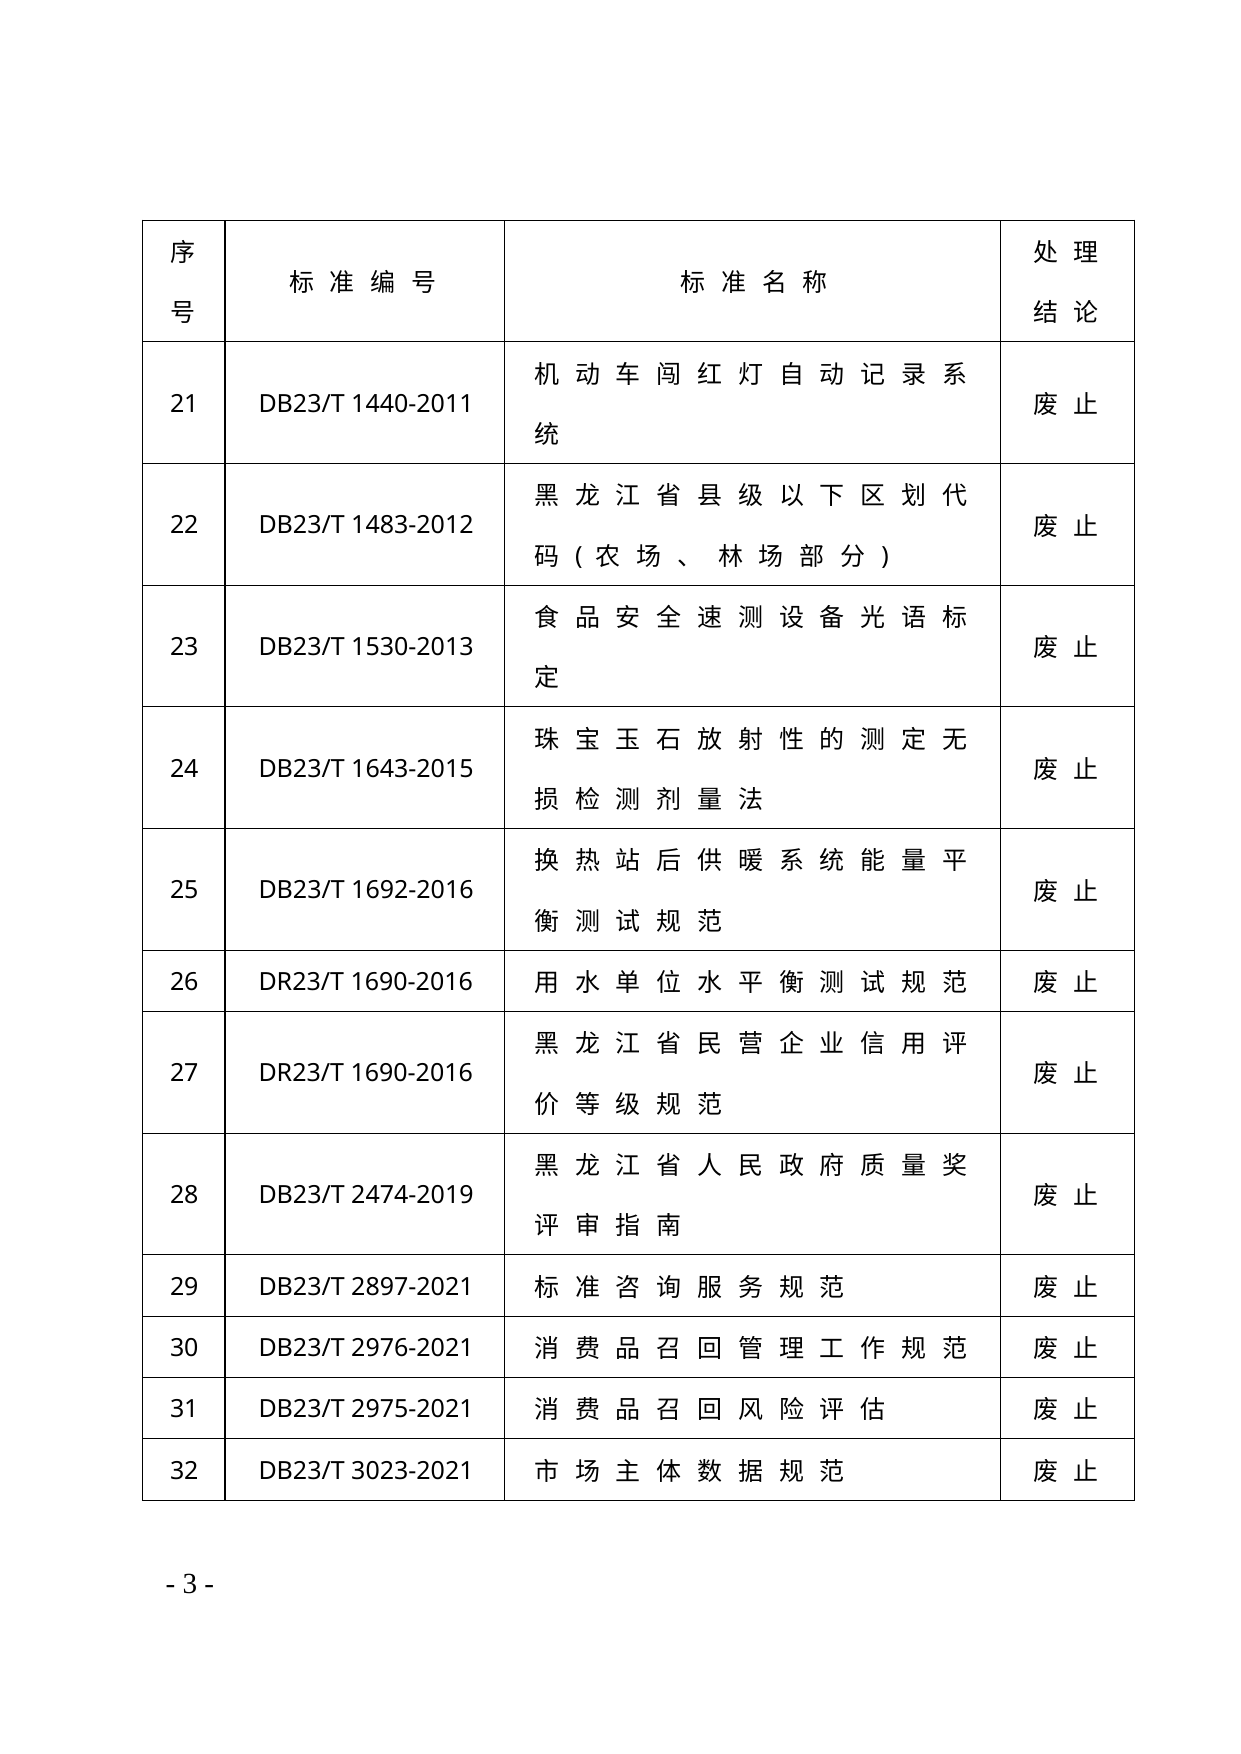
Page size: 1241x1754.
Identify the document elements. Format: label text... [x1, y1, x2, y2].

table_cell DB23/T 3023-2021 [226, 1439, 504, 1499]
table_cell DB23/T 2975-2021 [226, 1378, 504, 1438]
table_cell 21 [143, 342, 224, 463]
table_cell 废止 [1001, 586, 1134, 706]
table_cell 废止 [1001, 1255, 1134, 1316]
table_cell DB23/T 2976-2021 [226, 1317, 504, 1377]
table_cell 黑龙江省民营企业信用评价等级规范 [505, 1012, 1000, 1132]
table_cell 废止 [1001, 1012, 1134, 1132]
table_cell DB23/T 1692-2016 [226, 829, 504, 949]
table_cell 废止 [1001, 464, 1134, 584]
table_cell 32 [143, 1439, 224, 1499]
table_cell 黑龙江省人民政府质量奖评审指南 [505, 1134, 1000, 1254]
table_cell 废止 [1001, 1439, 1134, 1499]
table_header 标准名称 [505, 221, 1000, 341]
table_cell 27 [143, 1012, 224, 1132]
table_cell 26 [143, 951, 224, 1011]
table_cell DB23/T 2474-2019 [226, 1134, 504, 1254]
table_cell 废止 [1001, 951, 1134, 1011]
table_cell DB23/T 1530-2013 [226, 586, 504, 706]
table_cell DB23/T 1440-2011 [226, 342, 504, 463]
table_cell 25 [143, 829, 224, 949]
table_cell 废止 [1001, 707, 1134, 828]
table_cell 换热站后供暖系统能量平衡测试规范 [505, 829, 1000, 949]
table_cell 珠宝玉石放射性的测定无损检测剂量法 [505, 707, 1000, 828]
table_cell 24 [143, 707, 224, 828]
table_cell 市场主体数据规范 [505, 1439, 1000, 1499]
table_cell 消费品召回管理工作规范 [505, 1317, 1000, 1377]
table_cell 废止 [1001, 1317, 1134, 1377]
table_cell 29 [143, 1255, 224, 1316]
table_cell 机动车闯红灯自动记录系统 [505, 342, 1000, 463]
table_cell 31 [143, 1378, 224, 1438]
table_cell 食品安全速测设备光语标定 [505, 586, 1000, 706]
table_cell 废止 [1001, 829, 1134, 949]
table_cell 废止 [1001, 1134, 1134, 1254]
table_cell 黑龙江省县级以下区划代码(农场、林场部分) [505, 464, 1000, 584]
table_cell DB23/T 2897-2021 [226, 1255, 504, 1316]
table_cell 28 [143, 1134, 224, 1254]
table_cell DB23/T 1483-2012 [226, 464, 504, 584]
table_cell 消费品召回风险评估 [505, 1378, 1000, 1438]
table_cell 22 [143, 464, 224, 584]
table_cell DR23/T 1690-2016 [226, 1012, 504, 1132]
table_cell DB23/T 1643-2015 [226, 707, 504, 828]
table_cell 废止 [1001, 342, 1134, 463]
table_cell 废止 [1001, 1378, 1134, 1438]
table_cell DR23/T 1690-2016 [226, 951, 504, 1011]
table_header 序号 [143, 221, 224, 341]
table_cell 用水单位水平衡测试规范 [505, 951, 1000, 1011]
table_cell 标准咨询服务规范 [505, 1255, 1000, 1316]
table_cell 30 [143, 1317, 224, 1377]
table_header 标准编号 [226, 221, 504, 341]
table_header 处理结论 [1001, 221, 1134, 341]
table_cell 23 [143, 586, 224, 706]
